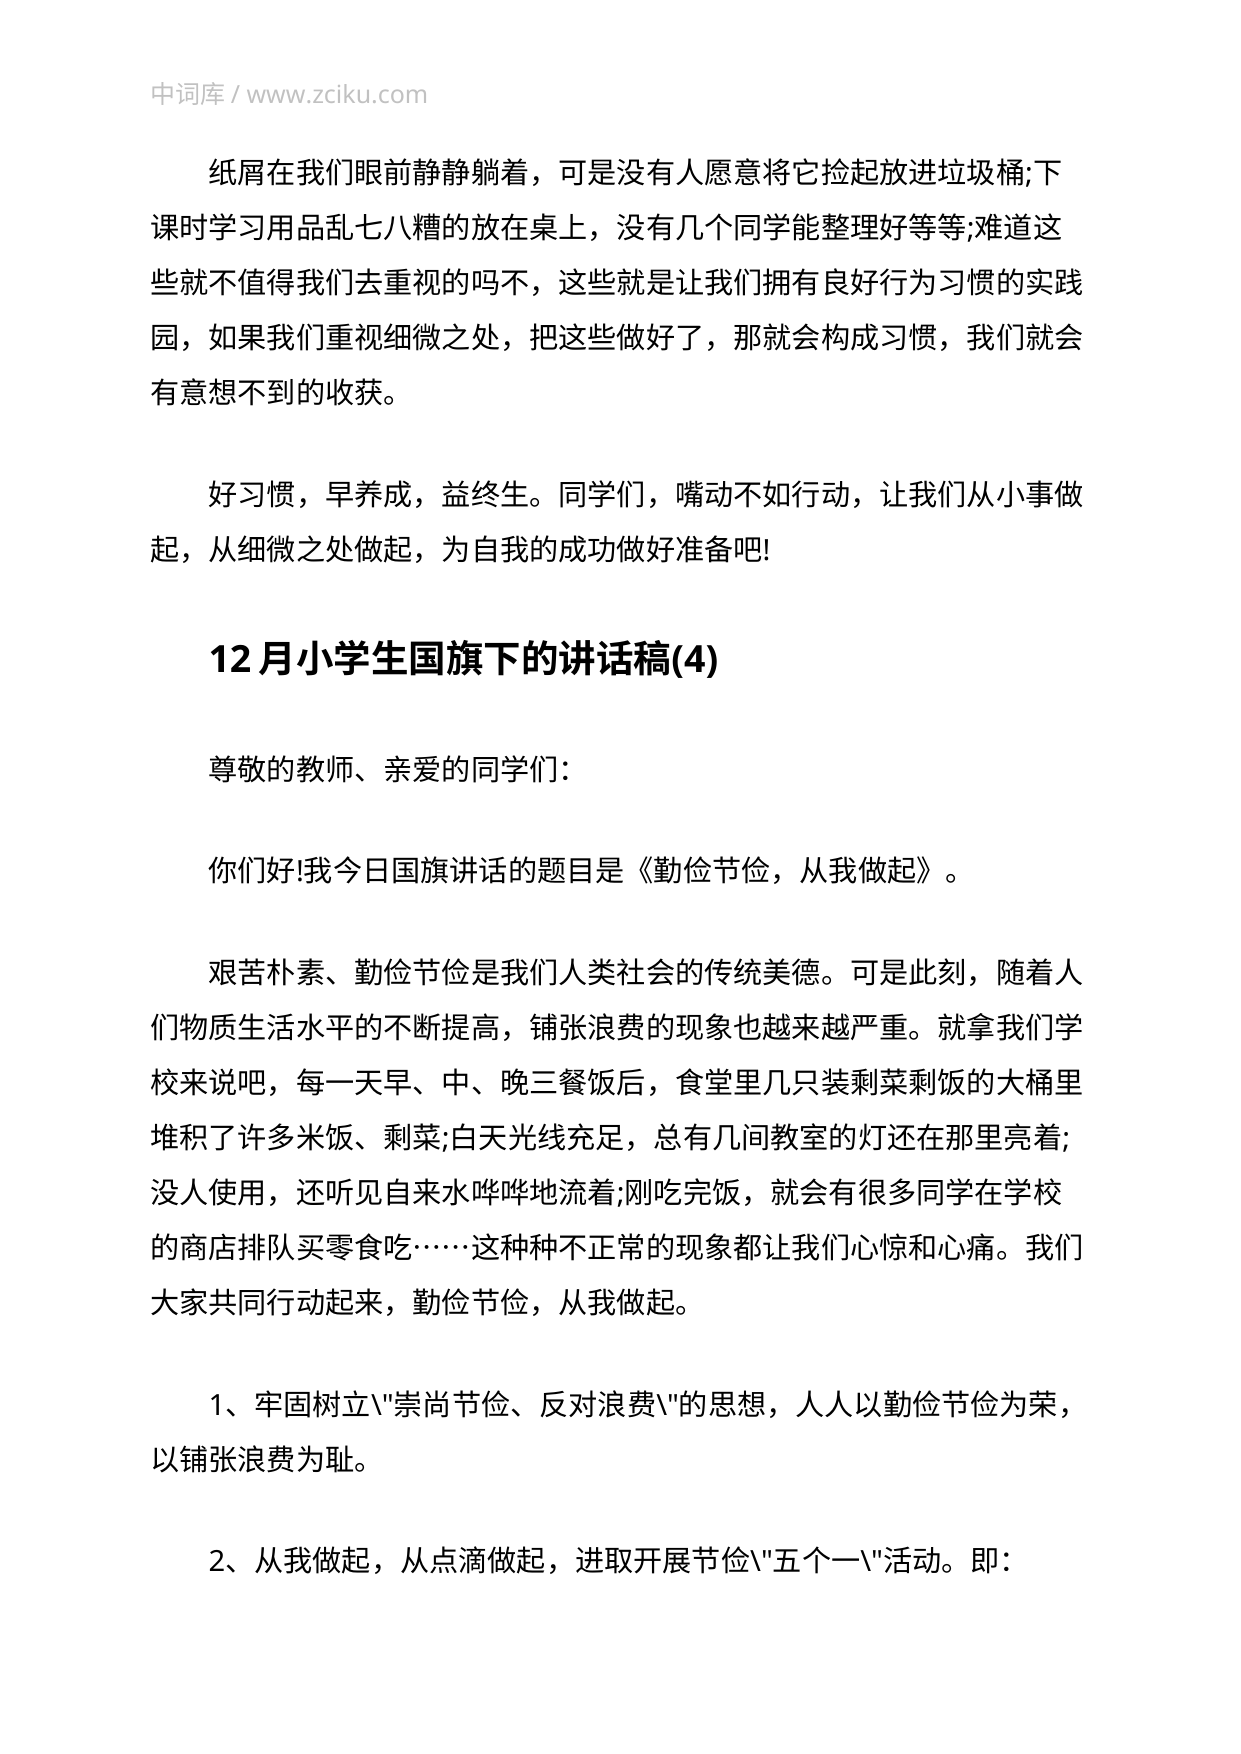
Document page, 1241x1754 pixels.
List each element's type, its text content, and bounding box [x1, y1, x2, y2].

text 你们好!我今日国旗讲话的题目是《勤俭节俭，从我做起》。 [150, 848, 1090, 890]
text 艰苦朴素、勤俭节俭是我们人类社会的传统美德。可是此刻，随着人们物质生活水平的不断提高，铺张浪费的现象也越来越严重。就拿我们学校来说吧，每一天早、中、晚三餐饭后，食堂里几只装剩菜剩饭的大桶里堆积了许多米饭、剩菜;白天光线充足，总有几间教室的灯还在那里亮着;没人使用，还听见自来水哗哗地流着;刚吃完饭，就会有很多同学在学校的商店排队买零食吃……这种种不正常的现象都让我们心惊和心痛。我们大家共同行动起来，勤俭节俭，从我做起。 [150, 950, 1090, 1322]
text 尊敬的教师、亲爱的同学们： [150, 746, 1090, 788]
text 2、从我做起，从点滴做起，进取开展节俭\"五个一\"活动。即： [150, 1538, 1090, 1580]
text 好习惯，早养成，益终生。同学们，嘴动不如行动，让我们从小事做起，从细微之处做起，为自我的成功做好准备吧! [150, 472, 1090, 569]
text 12月小学生国旗下的讲话稿(4) [150, 628, 1090, 683]
text 纸屑在我们眼前静静躺着，可是没有人愿意将它捡起放进垃圾桶;下课时学习用品乱七八糟的放在桌上，没有几个同学能整理好等等;难道这些就不值得我们去重视的吗不，这些就是让我们拥有良好行为习惯的实践园，如果我们重视细微之处，把这些做好了，那就会构成习惯，我们就会有意想不到的收获。 [150, 150, 1090, 412]
text 1、牢固树立\"崇尚节俭、反对浪费\"的思想，人人以勤俭节俭为荣，以铺张浪费为耻。 [150, 1381, 1090, 1478]
